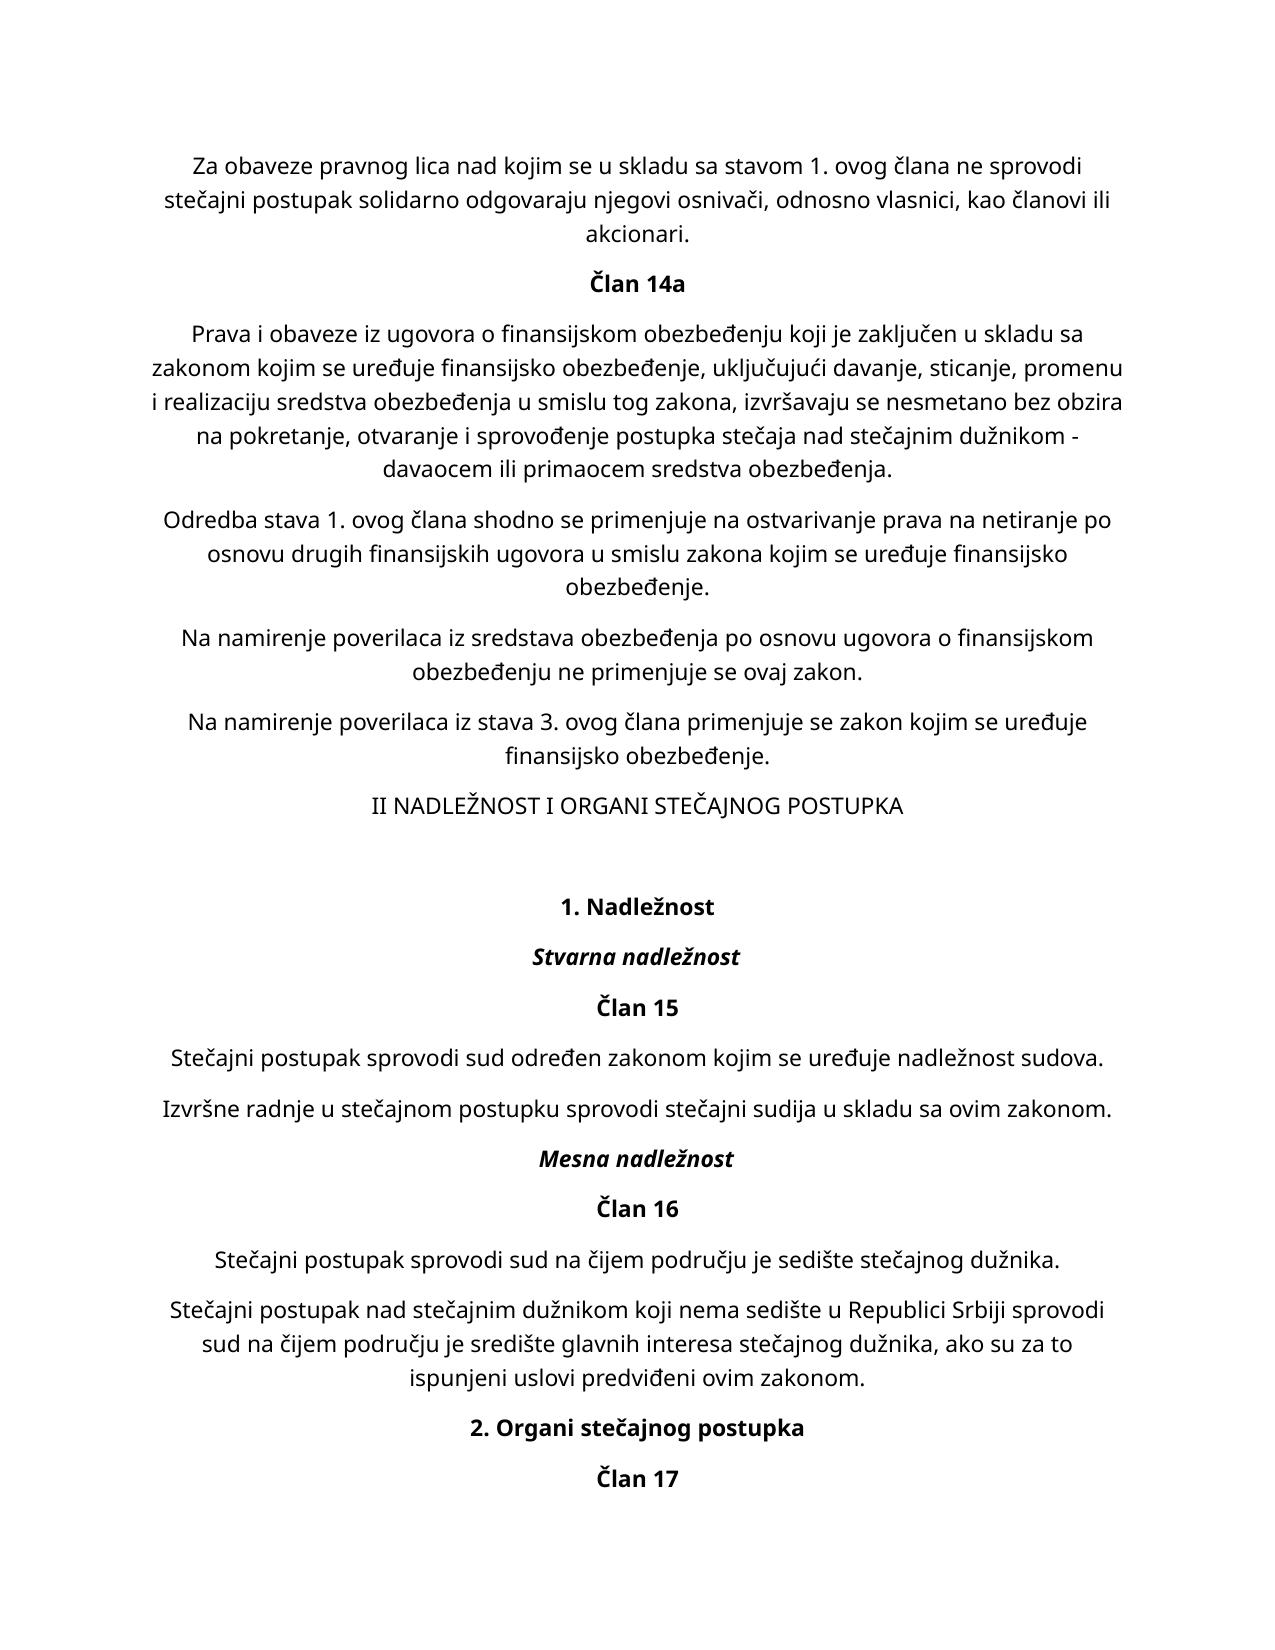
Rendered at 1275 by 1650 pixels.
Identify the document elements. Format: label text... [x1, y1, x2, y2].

text Stečajni postupak sprovodi sud na čijem području je sedište stečajnog dužnika. [150, 1244, 1125, 1275]
text Stečajni postupak sprovodi sud određen zakonom kojim se uređuje nadležnost sudova. [150, 1042, 1125, 1073]
text 1. Nadležnost [150, 891, 1125, 922]
text Član 16 [150, 1193, 1125, 1224]
text Za obaveze pravnog lica nad kojim se u skladu sa stavom 1. ovog člana ne sprovodi stečajni postupak solidarno odgovaraju njegovi osnivači, odnosno vlasnici, kao članovi ili akcionari. [150, 150, 1125, 249]
text Stvarna nadležnost [150, 941, 1125, 972]
text Stečajni postupak nad stečajnim dužnikom koji nema sedište u Republici Srbiji sprovodi sud na čijem području je središte glavnih interesa stečajnog dužnika, ako su za to ispunjeni uslovi predviđeni ovim zakonom. [150, 1294, 1125, 1393]
text Odredba stava 1. ovog člana shodno se primenjuje na ostvarivanje prava na netiranje po osnovu drugih finansijskih ugovora u smislu zakona kojim se uređuje finansijsko obezbeđenje. [150, 504, 1125, 602]
text Mesna nadležnost [150, 1143, 1125, 1174]
text Izvršne radnje u stečajnom postupku sprovodi stečajni sudija u skladu sa ovim zakonom. [150, 1092, 1125, 1124]
text Član 14a [150, 268, 1125, 299]
text Prava i obaveze iz ugovora o finansijskom obezbeđenju koji je zaključen u skladu sa zakonom kojim se uređuje finansijsko obezbeđenje, uključujući davanje, sticanje, promenu i realizaciju sredstva obezbeđenja u smislu tog zakona, izvršavaju se nesmetano bez obzira na pokretanje, otvaranje i sprovođenje postupka stečaja nad stečajnim dužnikom - davaocem ili primaocem sredstva obezbeđenja. [150, 318, 1125, 484]
text Na namirenje poverilaca iz stava 3. ovog člana primenjuje se zakon kojim se uređuje finansijsko obezbeđenje. [150, 706, 1125, 771]
text 2. Organi stečajnog postupka [150, 1412, 1125, 1443]
text Na namirenje poverilaca iz sredstava obezbeđenja po osnovu ugovora o finansijskom obezbeđenju ne primenjuje se ovaj zakon. [150, 622, 1125, 687]
text Član 17 [150, 1462, 1125, 1494]
text Član 15 [150, 992, 1125, 1023]
text II NADLEŽNOST I ORGANI STEČAJNOG POSTUPKA [150, 790, 1125, 821]
